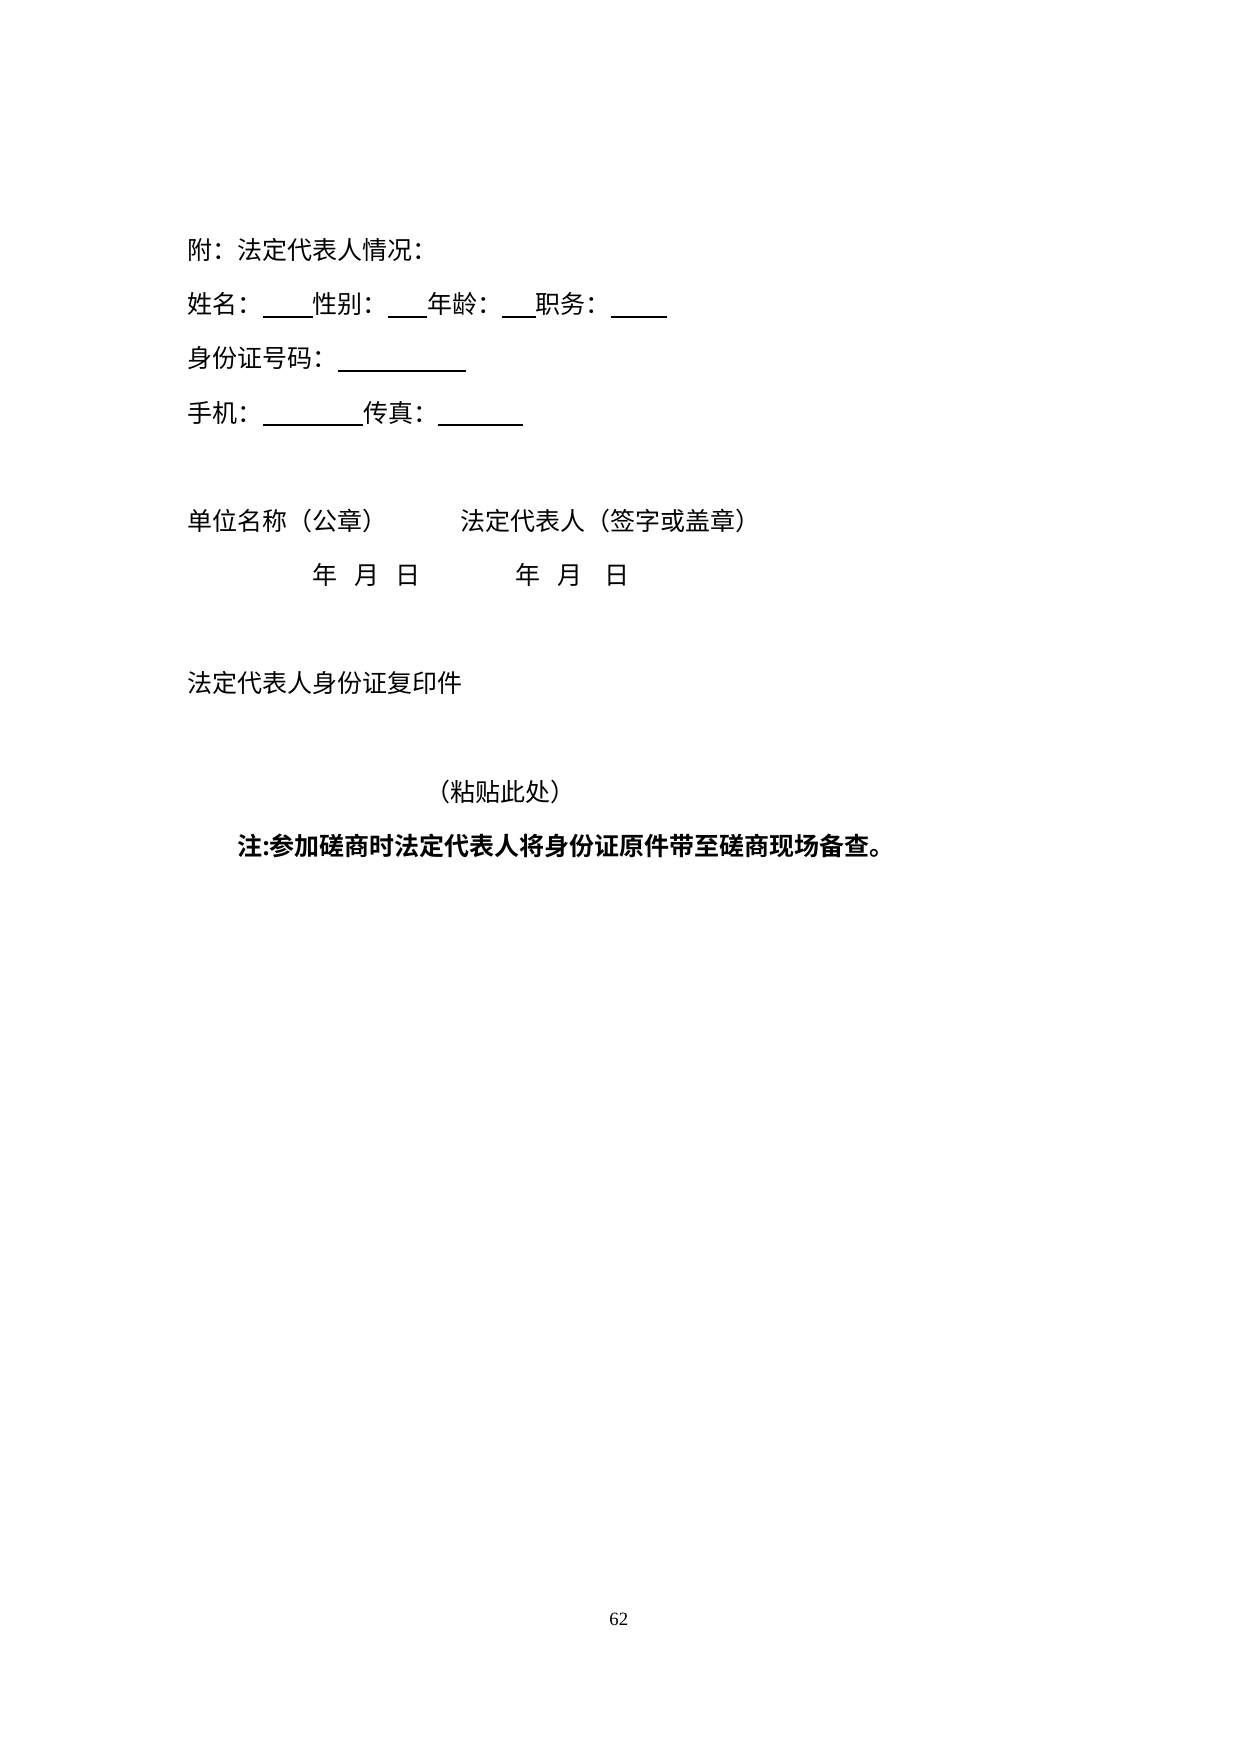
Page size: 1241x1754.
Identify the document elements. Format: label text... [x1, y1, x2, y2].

text 手机： 传真： [187, 379, 1053, 433]
text 注:参加磋商时法定代表人将身份证原件带至磋商现场备查。 [187, 812, 1053, 866]
text 身份证号码： [187, 324, 1053, 379]
text 附：法定代表人情况： [187, 216, 1053, 270]
text 单位名称（公章） 法定代表人（签字或盖章） [187, 487, 1053, 541]
text 法定代表人身份证复印件 [187, 649, 1053, 704]
text （粘贴此处） [187, 758, 1053, 812]
text 年 月 日 年 月 日 [187, 541, 1053, 595]
text 姓名： 性别： 年龄： 职务： [187, 270, 1053, 324]
